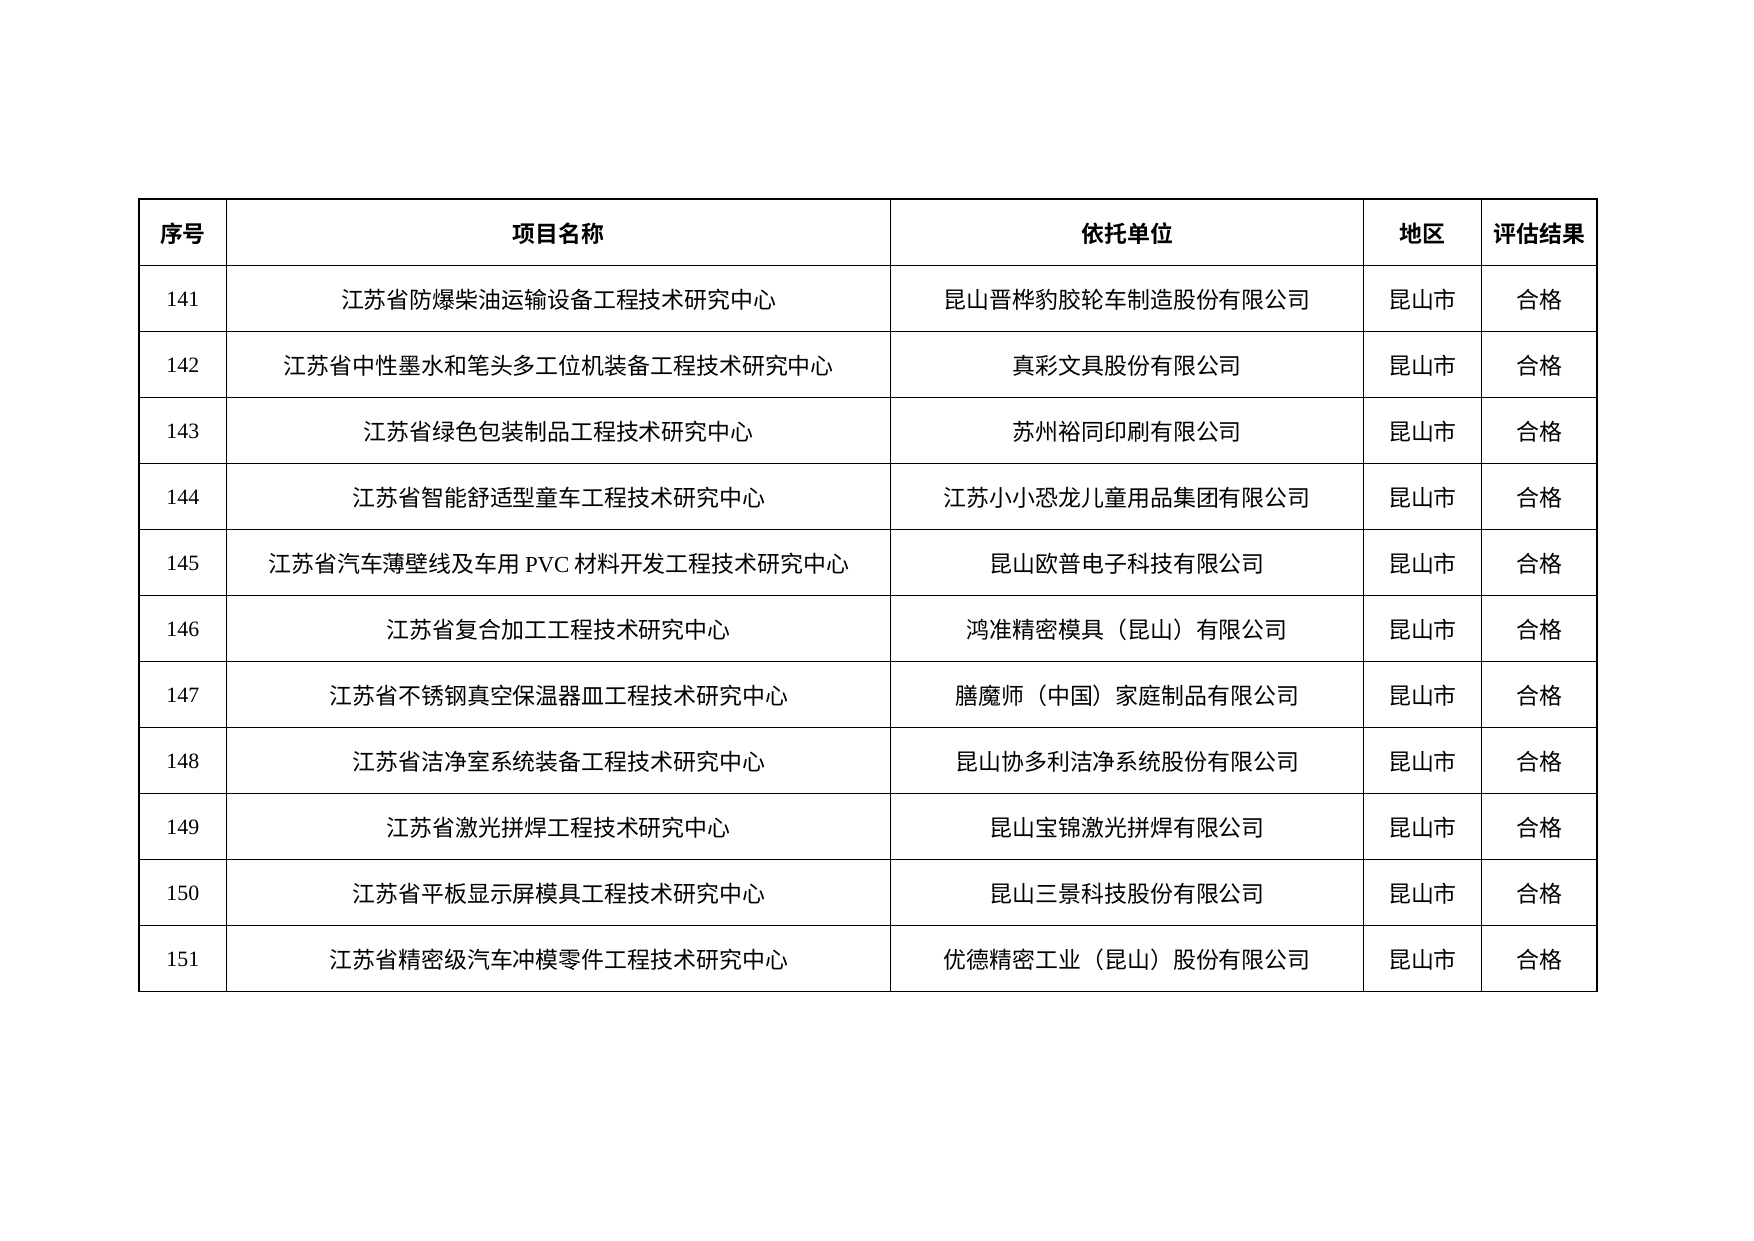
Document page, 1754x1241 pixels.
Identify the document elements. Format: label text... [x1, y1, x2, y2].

table_cell 江苏省汽车薄壁线及车用PVC材料开发工程技术研究中心 [227, 530, 890, 595]
table_cell 148 [140, 728, 226, 793]
table_cell 合格 [1482, 266, 1596, 331]
table_header 地区 [1364, 200, 1481, 265]
table_cell 150 [140, 860, 226, 925]
table_cell 昆山市 [1364, 266, 1481, 331]
table_cell 147 [140, 662, 226, 727]
table_cell 昆山市 [1364, 398, 1481, 463]
table_cell 昆山晋桦豹胶轮车制造股份有限公司 [891, 266, 1363, 331]
table_cell 合格 [1482, 926, 1596, 991]
table_cell 江苏省复合加工工程技术研究中心 [227, 596, 890, 661]
table_header 序号 [140, 200, 226, 265]
table_cell 昆山市 [1364, 794, 1481, 859]
table_cell 合格 [1482, 728, 1596, 793]
table_cell 151 [140, 926, 226, 991]
table_header 依托单位 [891, 200, 1363, 265]
table_cell 膳魔师（中国）家庭制品有限公司 [891, 662, 1363, 727]
table_cell 昆山市 [1364, 662, 1481, 727]
table_cell 141 [140, 266, 226, 331]
table_cell 昆山欧普电子科技有限公司 [891, 530, 1363, 595]
table_cell 昆山市 [1364, 332, 1481, 397]
table_cell 合格 [1482, 530, 1596, 595]
table_cell 江苏省不锈钢真空保温器皿工程技术研究中心 [227, 662, 890, 727]
table_cell 真彩文具股份有限公司 [891, 332, 1363, 397]
table_cell 江苏省激光拼焊工程技术研究中心 [227, 794, 890, 859]
table_cell 江苏省精密级汽车冲模零件工程技术研究中心 [227, 926, 890, 991]
table_cell 昆山市 [1364, 596, 1481, 661]
table_cell 145 [140, 530, 226, 595]
table_cell 优德精密工业（昆山）股份有限公司 [891, 926, 1363, 991]
table_header 项目名称 [227, 200, 890, 265]
table_cell 昆山协多利洁净系统股份有限公司 [891, 728, 1363, 793]
table_cell 江苏省洁净室系统装备工程技术研究中心 [227, 728, 890, 793]
table_header 评估结果 [1482, 200, 1596, 265]
table_cell 昆山市 [1364, 530, 1481, 595]
table_cell 142 [140, 332, 226, 397]
table_cell 江苏省中性墨水和笔头多工位机装备工程技术研究中心 [227, 332, 890, 397]
table_cell 昆山宝锦激光拼焊有限公司 [891, 794, 1363, 859]
table_cell 江苏省智能舒适型童车工程技术研究中心 [227, 464, 890, 529]
table_cell 合格 [1482, 332, 1596, 397]
table_cell 江苏省绿色包装制品工程技术研究中心 [227, 398, 890, 463]
table_cell 江苏省防爆柴油运输设备工程技术研究中心 [227, 266, 890, 331]
table_cell 合格 [1482, 398, 1596, 463]
table_cell 143 [140, 398, 226, 463]
table_cell 鸿准精密模具（昆山）有限公司 [891, 596, 1363, 661]
table_cell 144 [140, 464, 226, 529]
table_cell 江苏省平板显示屏模具工程技术研究中心 [227, 860, 890, 925]
table_cell 昆山三景科技股份有限公司 [891, 860, 1363, 925]
table_cell 昆山市 [1364, 464, 1481, 529]
table_cell 合格 [1482, 662, 1596, 727]
table_cell 江苏小小恐龙儿童用品集团有限公司 [891, 464, 1363, 529]
table_cell 合格 [1482, 596, 1596, 661]
table_cell 合格 [1482, 464, 1596, 529]
table_cell 昆山市 [1364, 728, 1481, 793]
table_cell 昆山市 [1364, 926, 1481, 991]
table_cell 苏州裕同印刷有限公司 [891, 398, 1363, 463]
table_cell 146 [140, 596, 226, 661]
table_cell 合格 [1482, 860, 1596, 925]
table_cell 合格 [1482, 794, 1596, 859]
table_cell 昆山市 [1364, 860, 1481, 925]
table_cell 149 [140, 794, 226, 859]
